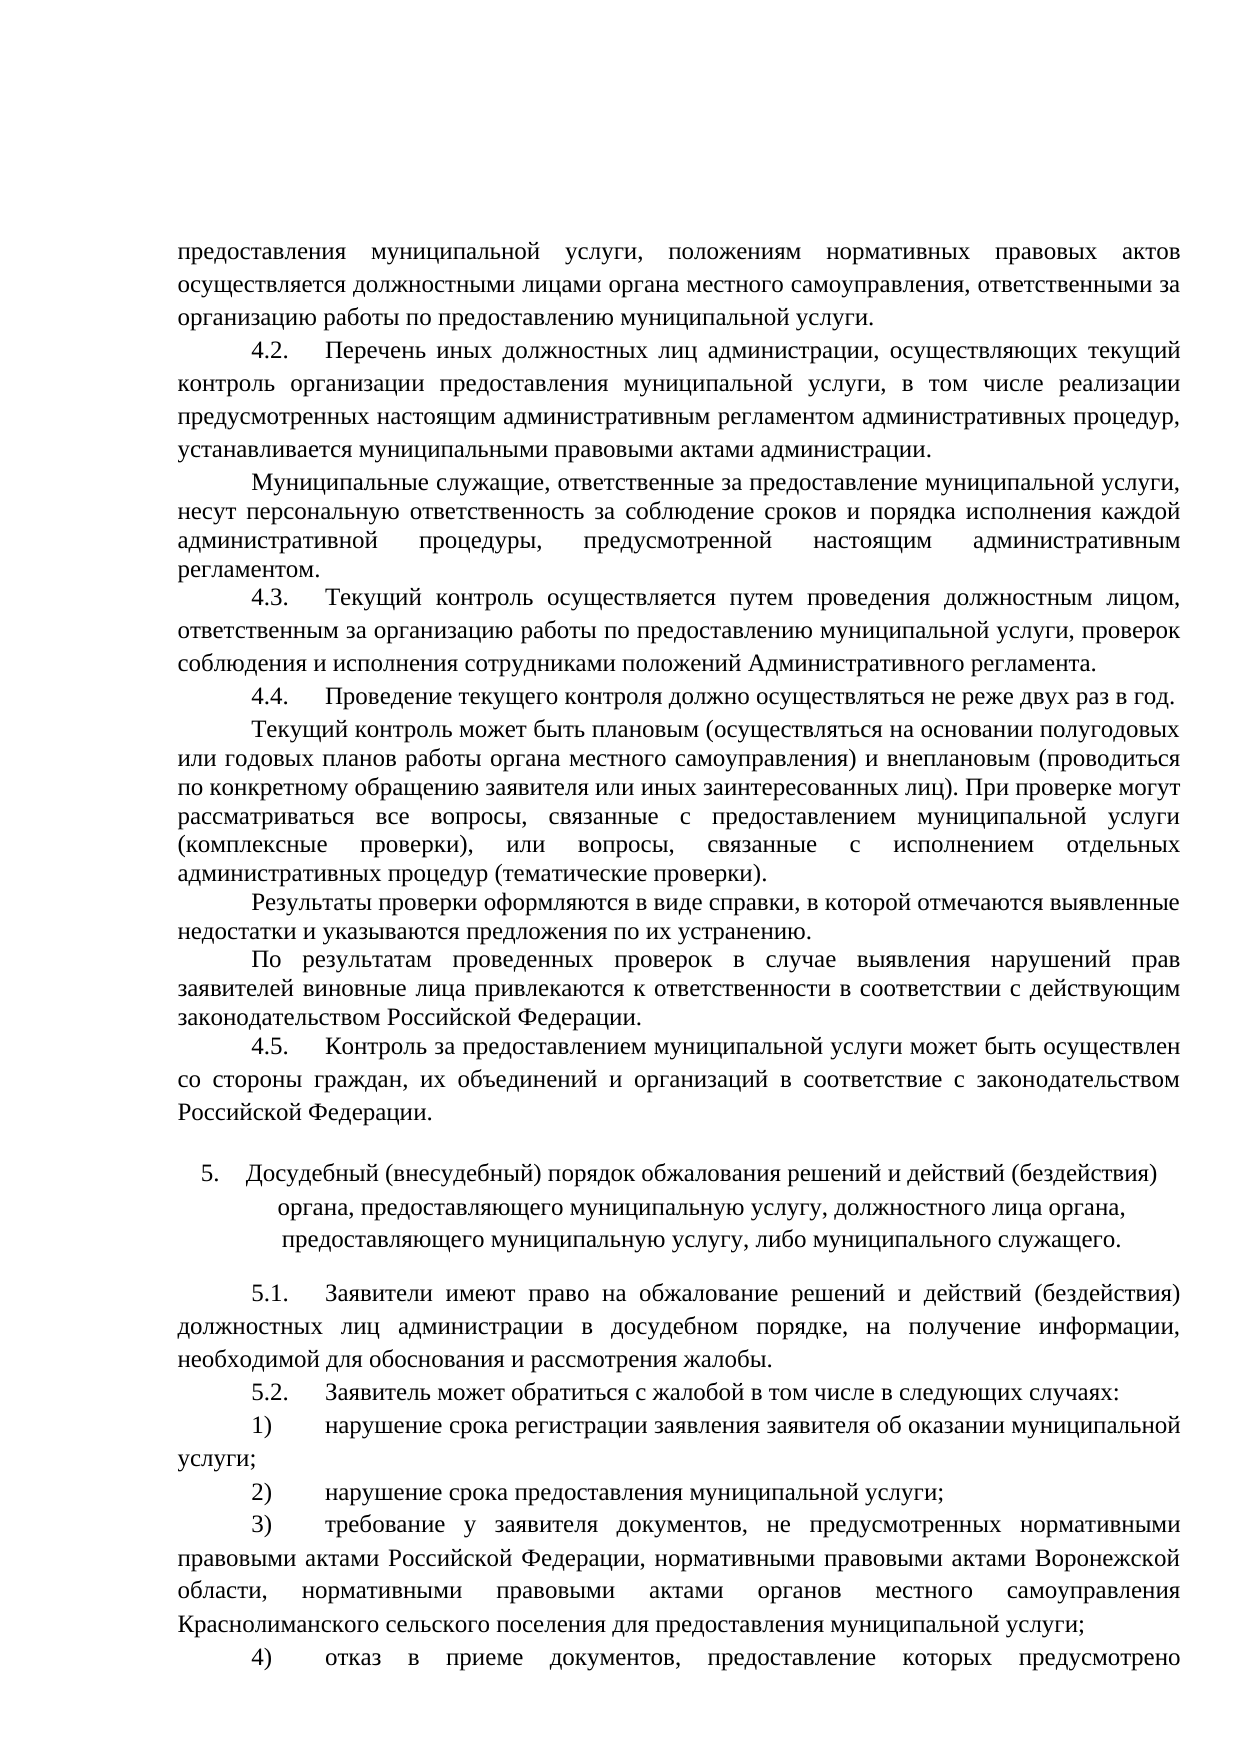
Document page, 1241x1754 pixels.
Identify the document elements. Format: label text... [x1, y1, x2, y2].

list нарушение срока предоставления муниципальной услуги; [177, 1477, 1181, 1505]
list Перечень иных должностных лиц администрации, осуществляющих текущий контроль организации предоставления муниципальной услуги, в том числе реализации предусмотренных настоящим административным регламентом административных процедур, устанавливается муниципальными правовыми актами администрации. [177, 335, 1181, 463]
list требование у заявителя документов, не предусмотренных нормативными правовыми актами Российской Федерации, нормативными правовыми актами Воронежской области, нормативными правовыми актами органов местного самоуправления Краснолиманского сельского поселения для предоставления муниципальной услуги; [177, 1509, 1181, 1637]
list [177, 1642, 1181, 1670]
text Текущий контроль может быть плановым (осуществляться на основании полугодовых или годовых планов работы органа местного самоуправления) и внеплановым (проводиться по конкретному обращению заявителя или иных заинтересованных лиц). При проверке могут рассматриваться все вопросы, связанные с предоставлением муниципальной услуги (комплексные проверки), или вопросы, связанные с исполнением отдельных административных процедур (тематические проверки). [177, 714, 1181, 887]
text Результаты проверки оформляются в виде справки, в которой отмечаются выявленные недостатки и указываются предложения по их устранению. [177, 887, 1181, 944]
list Заявитель может обратиться с жалобой в том числе в следующих случаях: [177, 1377, 1181, 1406]
list Заявители имеют право на обжалование решений и действий (бездействия) должностных лиц администрации в досудебном порядке, на получение информации, необходимой для обоснования и рассмотрения жалобы. [177, 1278, 1181, 1373]
text По результатам проведенных проверок в случае выявления нарушений прав заявителей виновные лица привлекаются к ответственности в соответствии с действующим законодательством Российской Федерации. [177, 944, 1181, 1031]
list Текущий контроль осуществляется путем проведения должностным лицом, ответственным за организацию работы по предоставлению муниципальной услуги, проверок соблюдения и исполнения сотрудниками положений Административного регламента. [177, 582, 1181, 677]
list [177, 236, 1181, 331]
list нарушение срока регистрации заявления заявителя об оказании муниципальной услуги; [177, 1411, 1181, 1472]
list Проведение текущего контроля должно осуществляться не реже двух раз в год. [177, 681, 1181, 710]
list Досудебный (внесудебный) порядок обжалования решений и действий (бездействия) органа, предоставляющего муниципальную услугу, должностного лица органа, предоставляющего муниципальную услугу, либо муниципального служащего. [177, 1158, 1181, 1253]
list Контроль за предоставлением муниципальной услуги может быть осуществлен со стороны граждан, их объединений и организаций в соответствие с законодательством Российской Федерации. [177, 1031, 1181, 1126]
text Муниципальные служащие, ответственные за предоставление муниципальной услуги, несут персональную ответственность за соблюдение сроков и порядка исполнения каждой административной процедуры, предусмотренной настоящим административным регламентом. [177, 467, 1181, 582]
